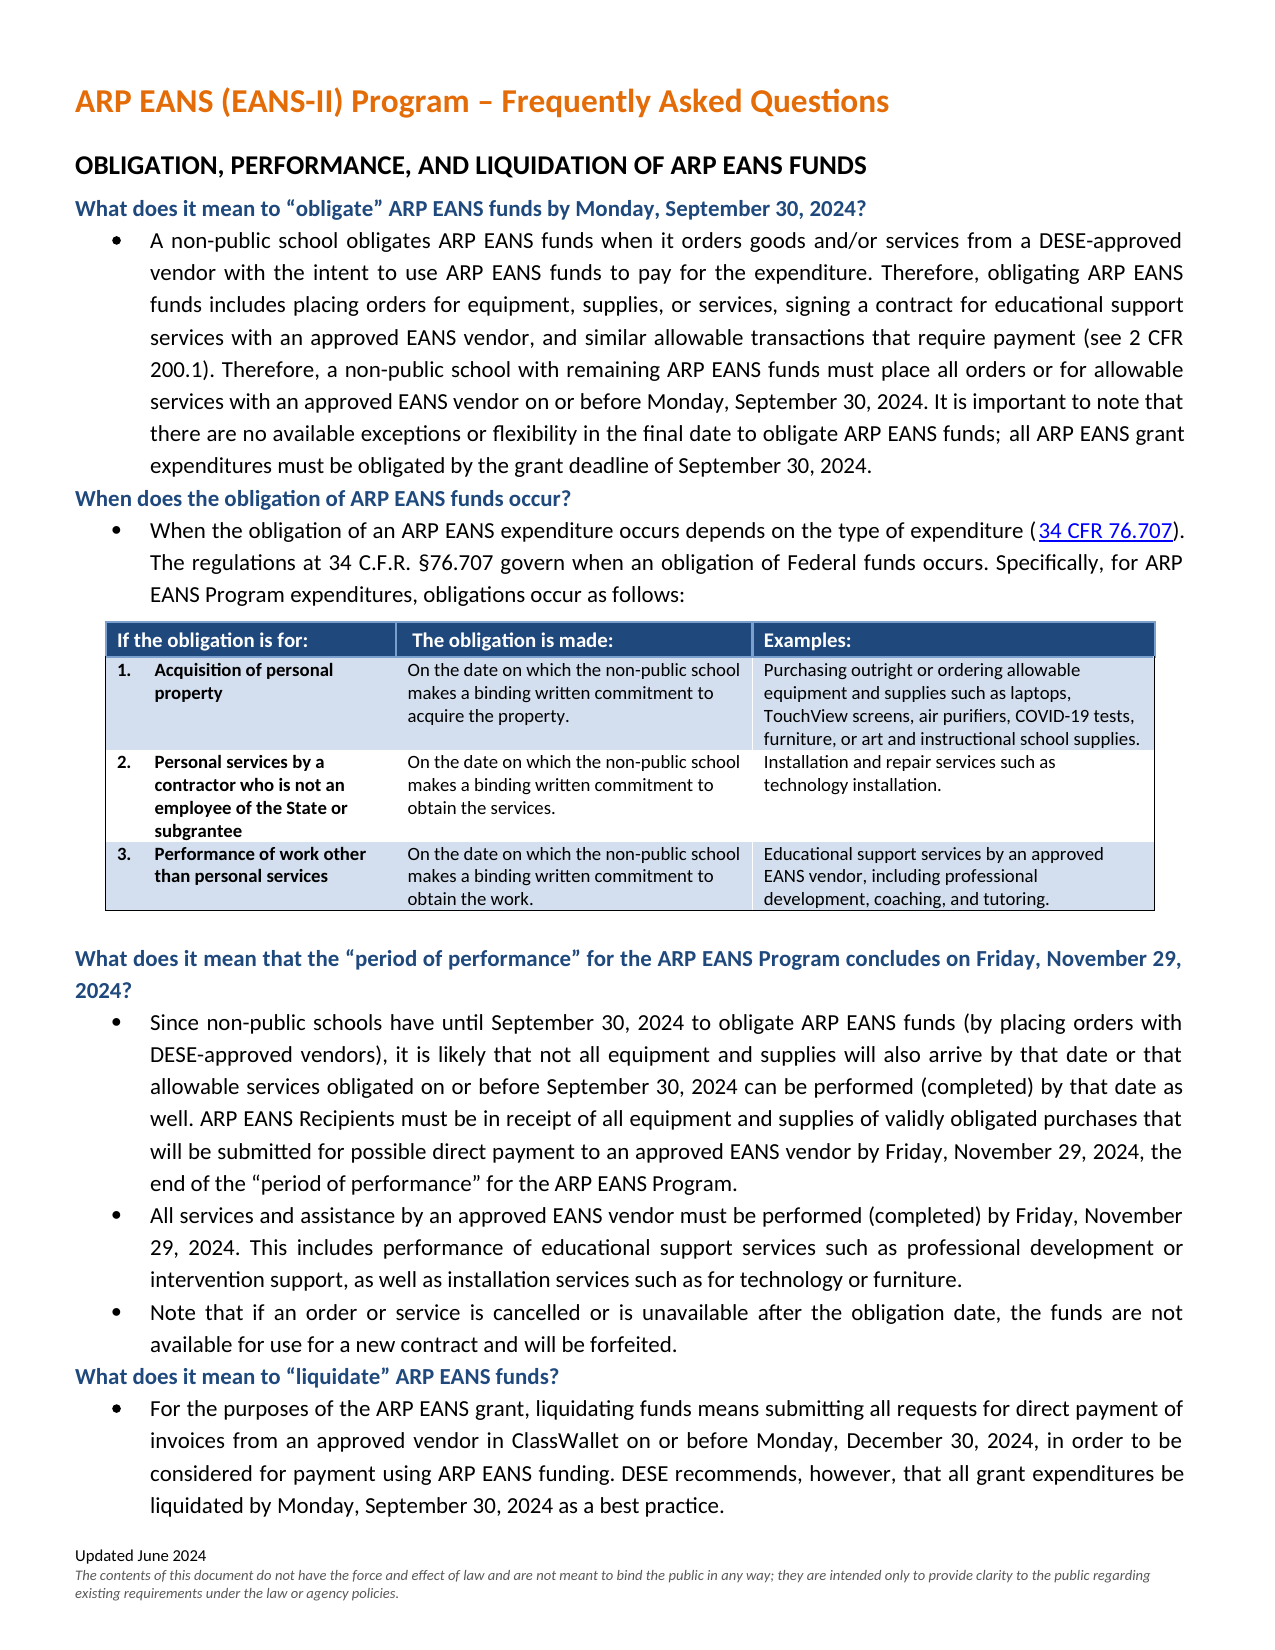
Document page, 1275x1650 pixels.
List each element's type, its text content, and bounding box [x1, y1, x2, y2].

text What does it mean to “obligate” ARP EANS funds by Monday, September 30, 2024? [75, 194, 1185, 222]
table_cell Purchasing outright or ordering allowable equipment and supplies such as laptops, TouchView screens, air purifiers, COVID-19 tests, furniture, or art and instructional school supplies. [753, 656, 1154, 750]
list All services and assistance by an approved EANS vendor must be performed (completed) by Friday, November 29, 2024. This includes performance of educational support services such as professional development or intervention support, as well as installation services such as for technology or furniture. [112, 1201, 1185, 1293]
text What does it mean that the “period of performance” for the ARP EANS Program concludes on Friday, November 29, 2024? [75, 944, 1185, 1004]
table_cell Educational support services by an approved EANS vendor, including professional development, coaching, and tutoring. [753, 842, 1154, 910]
table_cell Performance of work other than personal services [106, 842, 396, 910]
table_cell On the date on which the non-public school makes a binding written commitment to obtain the services. [396, 750, 752, 842]
table_cell On the date on which the non-public school makes a binding written commitment to acquire the property. [396, 658, 752, 750]
list For the purposes of the ARP EANS grant, liquidating funds means submitting all requests for direct payment of invoices from an approved vendor in ClassWallet on or before Monday, December 30, 2024, in order to be considered for payment using ARP EANS funding. DESE recommends, however, that all grant expenditures be liquidated by Monday, September 30, 2024 as a best practice. [112, 1394, 1185, 1519]
text OBLIGATION, PERFORMANCE, AND LIQUIDATION OF ARP EANS FUNDS [75, 148, 1185, 181]
text When does the obligation of ARP EANS funds occur? [75, 484, 1185, 512]
table_cell On the date on which the non-public school makes a binding written commitment to obtain the work. [396, 842, 752, 910]
list A non-public school obligates ARP EANS funds when it orders goods and/or services from a DESE-approved vendor with the intent to use ARP EANS funds to pay for the expenditure. Therefore, obligating ARP EANS funds includes placing orders for equipment, supplies, or services, signing a contract for educational support services with an approved EANS vendor, and similar allowable transactions that require payment (see 2 CFR 200.1). Therefore, a non-public school with remaining ARP EANS funds must place all orders or for allowable services with an approved EANS vendor on or before Monday, September 30, 2024. It is important to note that there are no available exceptions or flexibility in the final date to obligate ARP EANS funds; all ARP EANS grant expenditures must be obligated by the grant deadline of September 30, 2024. [112, 226, 1185, 479]
list Note that if an order or service is cancelled or is unavailable after the obligation date, the funds are not available for use for a new contract and will be forfeited. [112, 1298, 1185, 1358]
table_cell Installation and repair services such as technology installation. [753, 750, 1154, 842]
table_header If the obligation is for: [107, 623, 395, 656]
list When the obligation of an ARP EANS expenditure occurs depends on the type of expenditure (34 CFR 76.707). The regulations at 34 C.F.R. §76.707 govern when an obligation of Federal funds occurs. Specifically, for ARP EANS Program expenditures, obligations occur as follows: [112, 516, 1185, 608]
table_cell Personal services by a contractor who is not an employee of the State or subgrantee [106, 750, 396, 842]
table_header The obligation is made: [397, 623, 751, 656]
text What does it mean to “liquidate” ARP EANS funds? [75, 1362, 1185, 1390]
list Since non-public schools have until September 30, 2024 to obligate ARP EANS funds (by placing orders with DESE-approved vendors), it is likely that not all equipment and supplies will also arrive by that date or that allowable services obligated on or before September 30, 2024 can be performed (completed) by that date as well. ARP EANS Recipients must be in receipt of all equipment and supplies of validly obligated purchases that will be submitted for possible direct payment to an approved EANS vendor by Friday, November 29, 2024, the end of the “period of performance” for the ARP EANS Program. [112, 1008, 1185, 1197]
text ARP EANS (EANS-II) Program – Frequently Asked Questions [75, 80, 1185, 121]
table_cell Acquisition of personal property [106, 658, 396, 750]
table_header Examples: [754, 623, 1154, 656]
